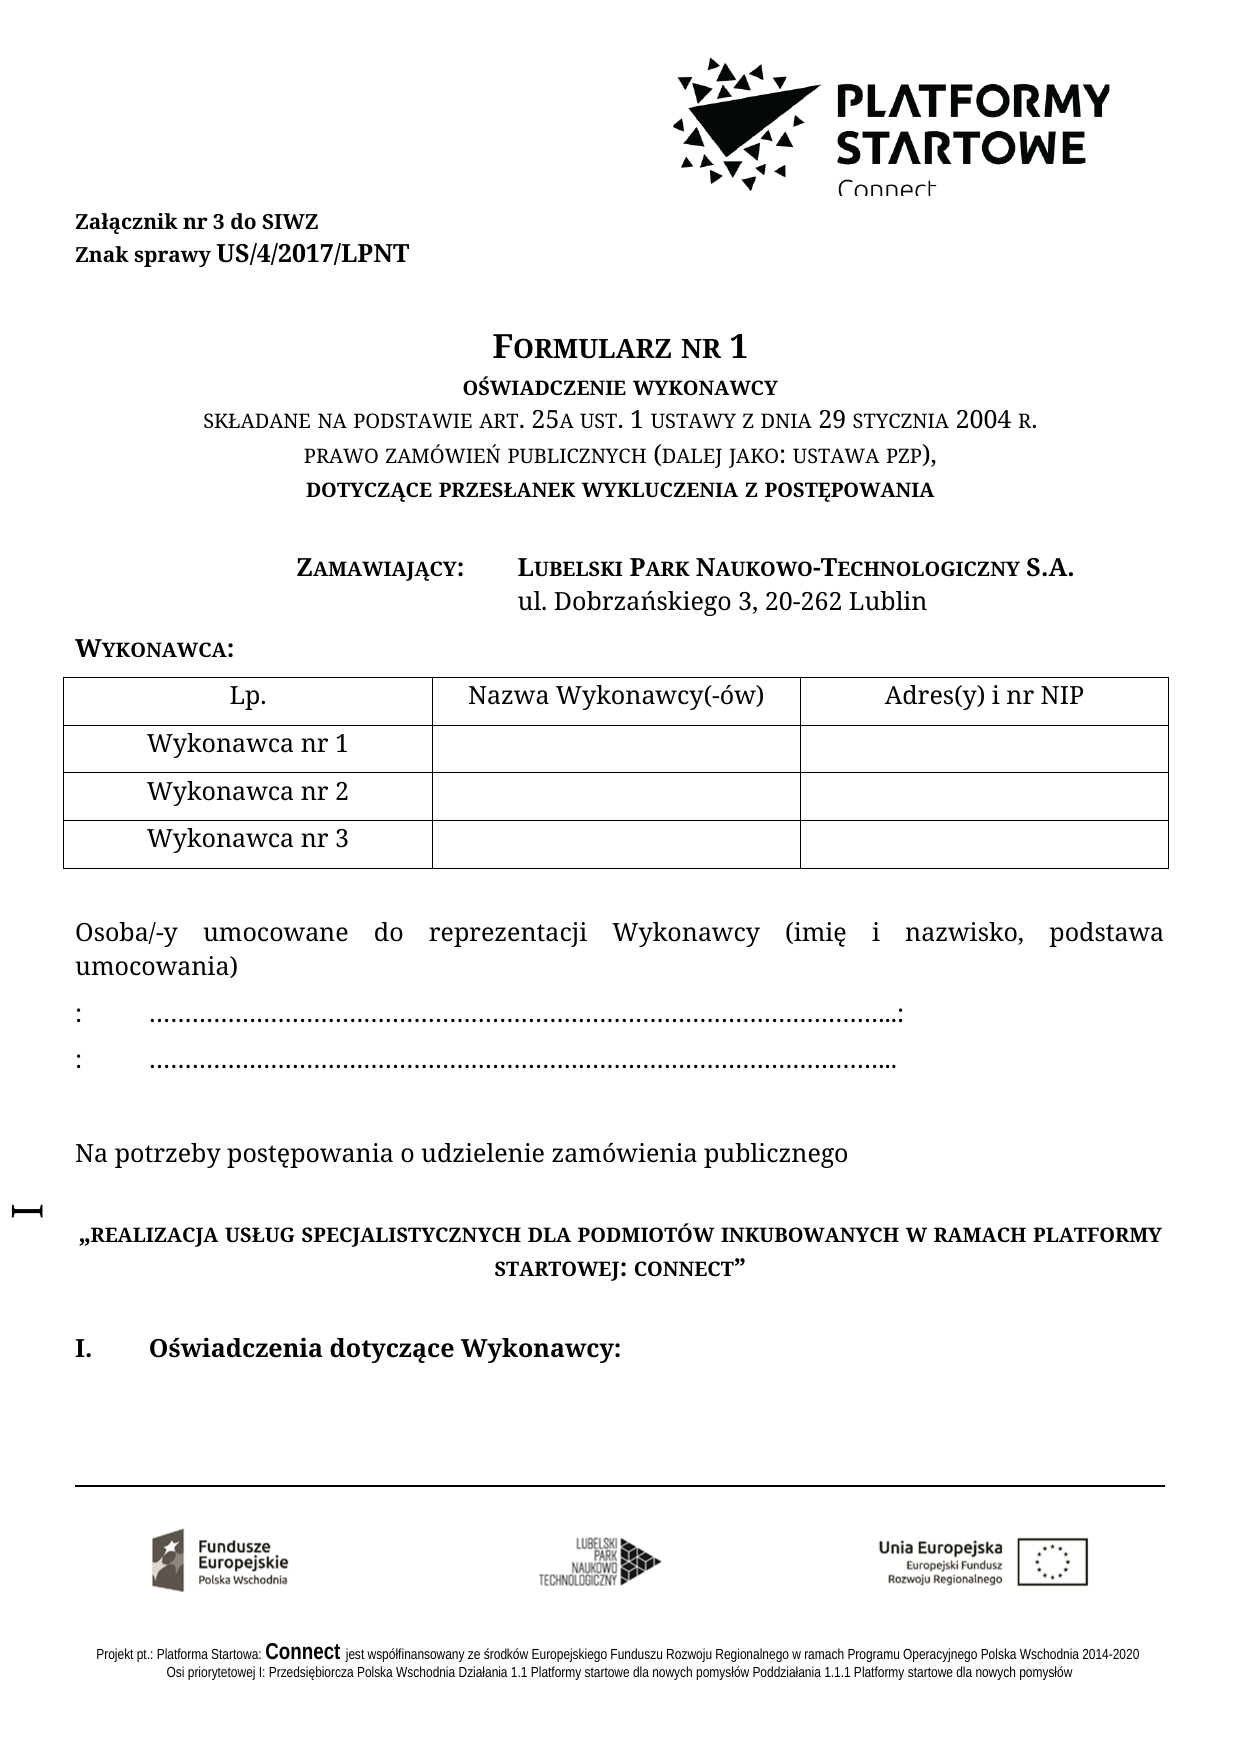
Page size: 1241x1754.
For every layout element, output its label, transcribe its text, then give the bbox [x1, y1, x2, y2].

table_cell [433, 821, 800, 867]
text oświadczenie wykonawcy [75, 368, 1165, 402]
table_cell Wykonawca nr 2 [64, 773, 432, 820]
text prawo zamówień publicznych (dalej jako: ustawa pzp), [75, 436, 1165, 470]
table_header Nazwa Wykonawcy(-ów) [433, 678, 800, 724]
text Na potrzeby postępowania o udzielenie zamówienia publicznego [75, 1135, 1165, 1169]
text I. Oświadczenia dotyczące Wykonawcy: [75, 1331, 1165, 1365]
text Osoba/-y umocowane do reprezentacji Wykonawcy (imię i nazwisko, podstawa umocowania) [75, 915, 1165, 983]
picture [671, 57, 1110, 196]
table_cell [433, 726, 800, 772]
table_cell [801, 821, 1168, 867]
table_cell [801, 773, 1168, 820]
table_header Adres(y) i nr NIP [801, 678, 1168, 724]
text składane na podstawie art. 25a ust. 1 ustawy z dnia 29 stycznia 2004 r. [75, 402, 1165, 436]
table_header Lp. [64, 678, 432, 724]
text ul. Dobrzańskiego 3, 20-262 Lublin [444, 584, 1165, 618]
text dotyczące przesłanek wykluczenia z postępowania [75, 470, 1165, 504]
table_cell [433, 773, 800, 820]
table_cell Wykonawca nr 1 [64, 726, 432, 772]
table_cell [801, 726, 1168, 772]
text Formularz nr 1 [75, 323, 1165, 368]
text Wykonawca: [75, 630, 1165, 664]
text „realizacja usług specjalistycznych dla podmiotów inkubowanych w ramach platformy startowej: connect” [75, 1216, 1165, 1284]
text : …………………………………………………………………………………………... [75, 1042, 1165, 1076]
picture [75, 1487, 1166, 1638]
text Załącznik nr 3 do SIWZ [75, 207, 1165, 235]
text : …………………………………………………………………………………………...: [75, 996, 1165, 1030]
table_cell Wykonawca nr 3 [64, 821, 432, 867]
text Zamawiający: Lubelski Park Naukowo-Technologiczny S.A. [296, 550, 1165, 584]
text Znak sprawy US/4/2017/LPNT [75, 235, 1165, 269]
